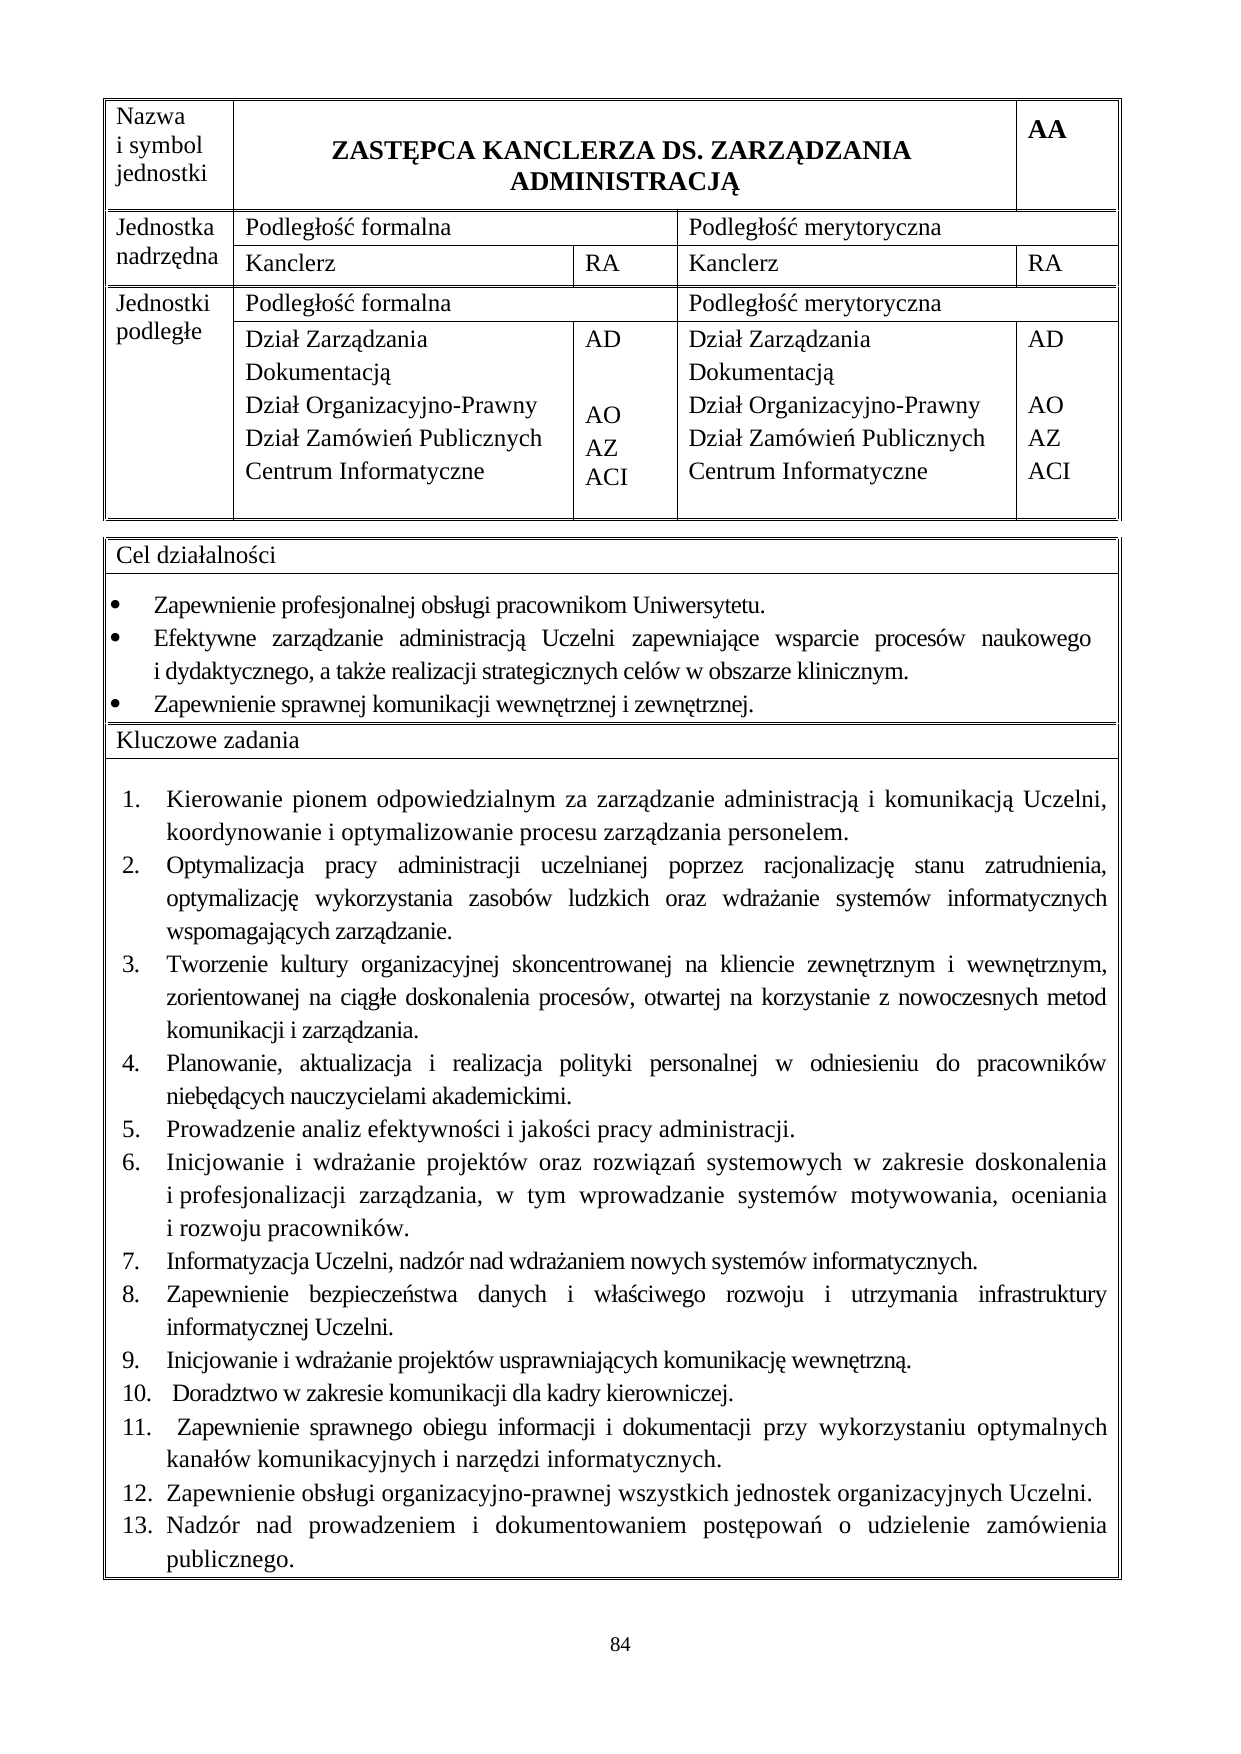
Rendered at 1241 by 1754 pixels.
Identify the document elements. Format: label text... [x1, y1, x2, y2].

table_cell RA [574, 246, 677, 284]
table_cell Dział Zarządzania Dokumentacją Dział Organizacyjno-Prawny Dział Zamówień Publicznych Centrum Informatyczne [234, 322, 573, 518]
table_cell RA [1017, 246, 1118, 284]
table_cell AD AO AZ ACI [574, 322, 677, 518]
table_header ZASTĘPCA KANCLERZA DS. ZARZĄDZANIA ADMINISTRACJĄ [234, 101, 1016, 209]
table_cell Cel działalności [105, 537, 1120, 573]
table_cell AD AO AZ ACI [1017, 322, 1118, 518]
table_header AA [1017, 101, 1118, 209]
table_cell Podległość merytoryczna [678, 209, 1120, 245]
table_cell Kanclerz [234, 246, 573, 284]
table_cell Zapewnienie profesjonalnej obsługi pracownikom Uniwersytetu. Efektywne zarządzanie administracją Uczelni zapewniające wsparcie procesów naukowego i dydaktycznego, a także realizacji strategicznych celów w obszarze klinicznym. Zapewnienie sprawnej komunikacji wewnętrznej i zewnętrznej. [106, 574, 1118, 722]
table_cell Jednostka nadrzędna [105, 209, 233, 284]
table_cell Podległość merytoryczna [678, 285, 1118, 321]
table_cell Podległość formalna [234, 212, 677, 245]
table_cell Kanclerz [678, 246, 1016, 284]
table_cell [105, 518, 1120, 537]
table_cell Podległość formalna [234, 288, 677, 321]
table_cell Kluczowe zadania [105, 722, 1120, 758]
table_cell Dział Zarządzania Dokumentacją Dział Organizacyjno-Prawny Dział Zamówień Publicznych Centrum Informatyczne [678, 322, 1016, 518]
table_cell Kierowanie pionem odpowiedzialnym za zarządzanie administracją i komunikacją Uczelni, koordynowanie i optymalizowanie procesu zarządzania personelem. Optymalizacja pracy administracji uczelnianej poprzez racjonalizację stanu zatrudnienia, optymalizację wykorzystania zasobów ludzkich oraz wdrażanie systemów informatycznych wspomagających zarządzanie. Tworzenie kultury organizacyjnej skoncentrowanej na kliencie zewnętrznym i wewnętrznym, zorientowanej na ciągłe doskonalenia procesów, otwartej na korzystanie z nowoczesnych metod komunikacji i zarządzania. Planowanie, aktualizacja i realizacja polityki personalnej w odniesieniu do pracowników niebędących nauczycielami akademickimi. Prowadzenie analiz efektywności i jakości pracy administracji. Inicjowanie i wdrażanie projektów oraz rozwiązań systemowych w zakresie doskonalenia i profesjonalizacji zarządzania, w tym wprowadzanie systemów motywowania, oceniania i rozwoju pracowników. Informatyzacja Uczelni, nadzór nad wdrażaniem nowych systemów informatycznych. Zapewnienie bezpieczeństwa danych i właściwego rozwoju i utrzymania infrastruktury informatycznej Uczelni. Inicjowanie i wdrażanie projektów usprawniających komunikację wewnętrzną. Doradztwo w zakresie komunikacji dla kadry kierowniczej. Zapewnienie sprawnego obiegu informacji i dokumentacji przy wykorzystaniu optymalnych kanałów komunikacyjnych i narzędzi informatycznych. Zapewnienie obsługi organizacyjno-prawnej wszystkich jednostek organizacyjnych Uczelni. Nadzór nad prowadzeniem i dokumentowaniem postępowań o udzielenie zamówienia publicznego. [106, 759, 1118, 1577]
table_cell Jednostki podległe [106, 285, 233, 518]
table_header Nazwa i symbol jednostki [106, 101, 233, 209]
